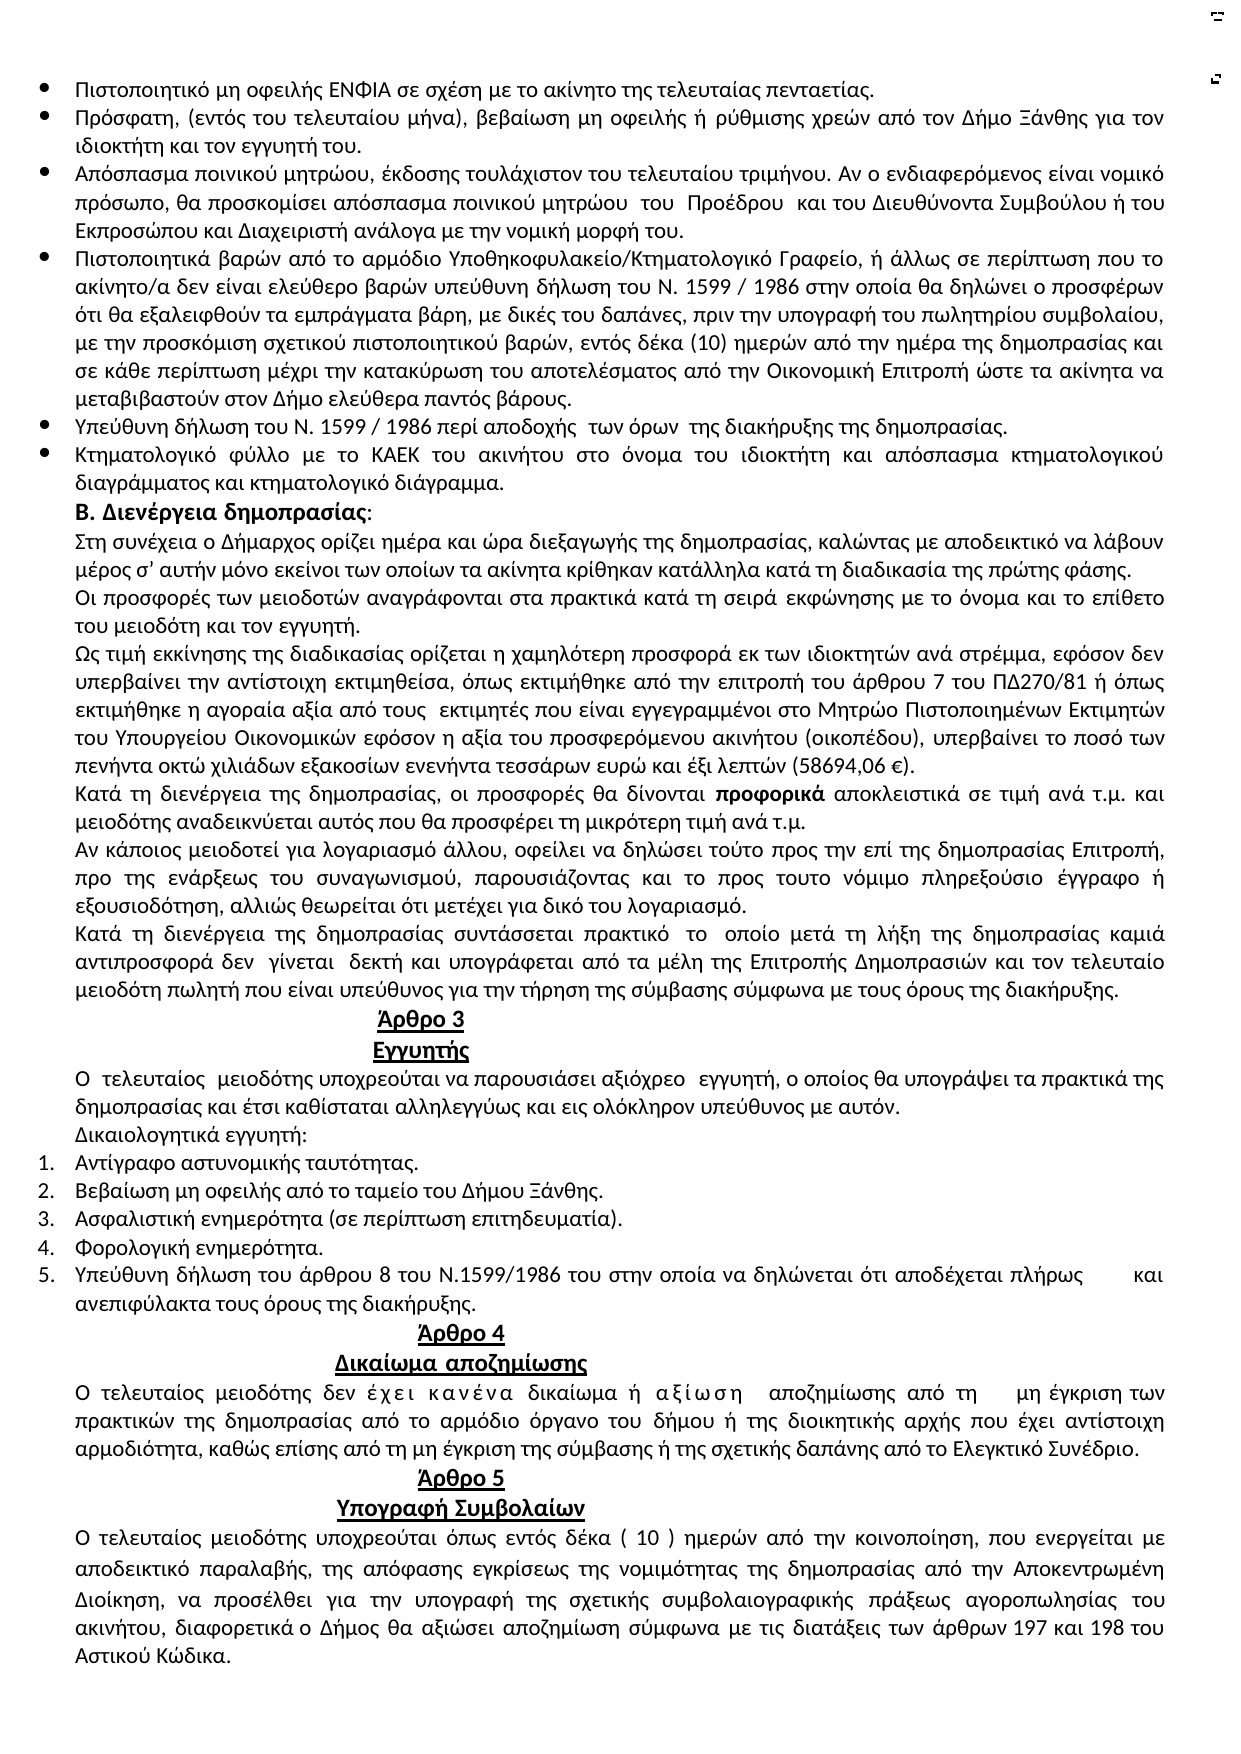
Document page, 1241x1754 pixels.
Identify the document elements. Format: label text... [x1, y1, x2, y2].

text Κατά τη διενέργεια της δημοπρασίας συντάσσεται πρακτικό το οποίο μετά τη λήξη της δημοπρασίας καμιά αντιπροσφορά δεν γίνεται δεκτή και υπογράφεται από τα μέλη της Επιτροπής Δημοπρασιών και τον τελευταίο μειοδότη πωλητή που είναι υπεύθυνος για την τήρηση της σύμβασης σύμφωνα με τους όρους της διακήρυξης. [75, 919, 1165, 1003]
list Υπεύθυνη δήλωση του άρθρου 8 του Ν.1599/1986 του στην οποία να δηλώνεται ότι αποδέχεται πλήρως και ανεπιφύλακτα τους όρους της διακήρυξης. [38, 1261, 1165, 1317]
list Βεβαίωση μη οφειλής από το ταμείο του Δήμου Ξάνθης. [37, 1177, 1165, 1204]
text Στη συνέχεια ο Δήμαρχος ορίζει ημέρα και ώρα διεξαγωγής της δημοπρασίας, καλώντας με αποδεικτικό να λάβουν μέρος σ’ αυτήν μόνο εκείνοι των οποίων τα ακίνητα κρίθηκαν κατάλληλα κατά τη διαδικασία της πρώτης φάσης. [75, 527, 1165, 583]
text Ο τελευταίος μειοδότης υποχρεούται να παρουσιάσει αξιόχρεο εγγυητή, ο οποίος θα υπογράψει τα πρακτικά της δημοπρασίας και έτσι καθίσταται αλληλεγγύως και εις ολόκληρον υπεύθυνος με αυτόν. [75, 1064, 1165, 1121]
list Υπεύθυνη δήλωση του Ν. 1599 / 1986 περί αποδοχής των όρων της διακήρυξης της δημοπρασίας. [40, 412, 1165, 440]
text Β. Διενέργεια δημοπρασίας: [75, 497, 1165, 527]
text Αν κάποιος μειοδοτεί για λογαριασμό άλλου, οφείλει να δηλώσει τούτο προς την επί της δημοπρασίας Επιτροπή, προ της ενάρξεως του συναγωνισμού, παρουσιάζοντας και το προς τουτο νόμιμο πληρεξούσιο έγγραφο ή εξουσιοδότηση, αλλιώς θεωρείται ότι μετέχει για δικό του λογαριασμό. [75, 835, 1165, 919]
text Άρθρο 3 [75, 1003, 767, 1034]
list Ασφαλιστική ενημερότητα (σε περίπτωση επιτηδευματία). [37, 1204, 1165, 1233]
text Υπογραφή Συμβολαίων [75, 1492, 847, 1523]
text Δικαιολογητικά εγγυητή: [75, 1121, 1165, 1148]
list Πιστοποιητικό μη οφειλής ΕΝΦΙΑ σε σχέση με το ακίνητο της τελευταίας πενταετίας. [39, 75, 1165, 103]
text Οι προσφορές των μειοδοτών αναγράφονται στα πρακτικά κατά τη σειρά εκφώνησης με το όνομα και το επίθετο του μειοδότη και τον εγγυητή. [75, 583, 1165, 639]
text Ως τιμή εκκίνησης της διαδικασίας ορίζεται η χαμηλότερη προσφορά εκ των ιδιοκτητών ανά στρέμμα, εφόσον δεν υπερβαίνει την αντίστοιχη εκτιμηθείσα, όπως εκτιμήθηκε από την επιτροπή του άρθρου 7 του ΠΔ270/81 ή όπως εκτιμήθηκε η αγοραία αξία από τους εκτιμητές που είναι εγγεγραμμένοι στο Μητρώο Πιστοποιημένων Εκτιμητών του Υπουργείου Οικονομικών εφόσον η αξία του προσφερόμενου ακινήτου (οικοπέδου), υπερβαίνει το ποσό των πενήντα οκτώ χιλιάδων εξακοσίων ενενήντα τεσσάρων ευρώ και έξι λεπτών (58694,06 €). [75, 639, 1165, 779]
list Κτηματολογικό φύλλο με το ΚΑΕΚ του ακινήτου στο όνομα του ιδιοκτήτη και απόσπασμα κτηματολογικού διαγράμματος και κτηματολογικό διάγραμμα. [40, 440, 1165, 497]
text Εγγυητής [75, 1034, 767, 1064]
list Απόσπασμα ποινικού μητρώου, έκδοσης τουλάχιστον του τελευταίου τριμήνου. Αν ο ενδιαφερόμενος είναι νομικό πρόσωπο, θα προσκομίσει απόσπασμα ποινικού μητρώου του Προέδρου και του Διευθύνοντα Συμβούλου ή του Εκπροσώπου και Διαχειριστή ανάλογα με την νομική μορφή του. [40, 159, 1165, 244]
text Ο τελευταίος μειοδότης δεν έχει κανένα δικαίωμα ή αξίωση αποζημίωσης από τη μη έγκριση των πρακτικών της δημοπρασίας από το αρμόδιο όργανο του δήμου ή της διοικητικής αρχής που έχει αντίστοιχη αρμοδιότητα, καθώς επίσης από τη μη έγκριση της σύμβασης ή της σχετικής δαπάνης από το Ελεγκτικό Συνέδριο. [75, 1378, 1165, 1462]
text Ο τελευταίος μειοδότης υποχρεούται όπως εντός δέκα ( 10 ) ημερών από την κοινοποίηση, που ενεργείται με αποδεικτικό παραλαβής, της απόφασης εγκρίσεως της νομιμότητας της δημοπρασίας από την Αποκεντρωμένη Διοίκηση, να προσέλθει για την υπογραφή της σχετικής συμβολαιογραφικής πράξεως αγοροπωλησίας του ακινήτου, διαφορετικά ο Δήμος θα αξιώσει αποζημίωση σύμφωνα με τις διατάξεις των άρθρων 197 και 198 του Αστικού Κώδικα. [75, 1523, 1165, 1669]
text Κατά τη διενέργεια της δημοπρασίας, οι προσφορές θα δίνονται προφορικά αποκλειστικά σε τιμή ανά τ.μ. και μειοδότης αναδεικνύεται αυτός που θα προσφέρει τη μικρότερη τιμή ανά τ.μ. [75, 779, 1165, 835]
list Πρόσφατη, (εντός του τελευταίου μήνα), βεβαίωση μη οφειλής ή ρύθμισης χρεών από τον Δήμο Ξάνθης για τον ιδιοκτήτη και τον εγγυητή του. [40, 103, 1165, 159]
list Αντίγραφο αστυνομικής ταυτότητας. [37, 1148, 1165, 1177]
list Πιστοποιητικά βαρών από το αρμόδιο Υποθηκοφυλακείο/Κτηματολογικό Γραφείο, ή άλλως σε περίπτωση που το ακίνητο/α δεν είναι ελεύθερο βαρών υπεύθυνη δήλωση του Ν. 1599 / 1986 στην οποία θα δηλώνει ο προσφέρων ότι θα εξαλειφθούν τα εμπράγματα βάρη, με δικές του δαπάνες, πριν την υπογραφή του πωλητηρίου συμβολαίου, με την προσκόμιση σχετικού πιστοποιητικού βαρών, εντός δέκα (10) ημερών από την ημέρα της δημοπρασίας και σε κάθε περίπτωση μέχρι την κατακύρωση του αποτελέσματος από την Οικονομική Επιτροπή ώστε τα ακίνητα να μεταβιβαστούν στον Δήμο ελεύθερα παντός βάρους. [39, 244, 1165, 412]
text Άρθρο 5 [75, 1462, 847, 1492]
text Άρθρο 4 [75, 1317, 847, 1347]
list Φορολογική ενημερότητα. [37, 1233, 1165, 1261]
text Δικαίωμα αποζημίωσης [75, 1347, 847, 1378]
